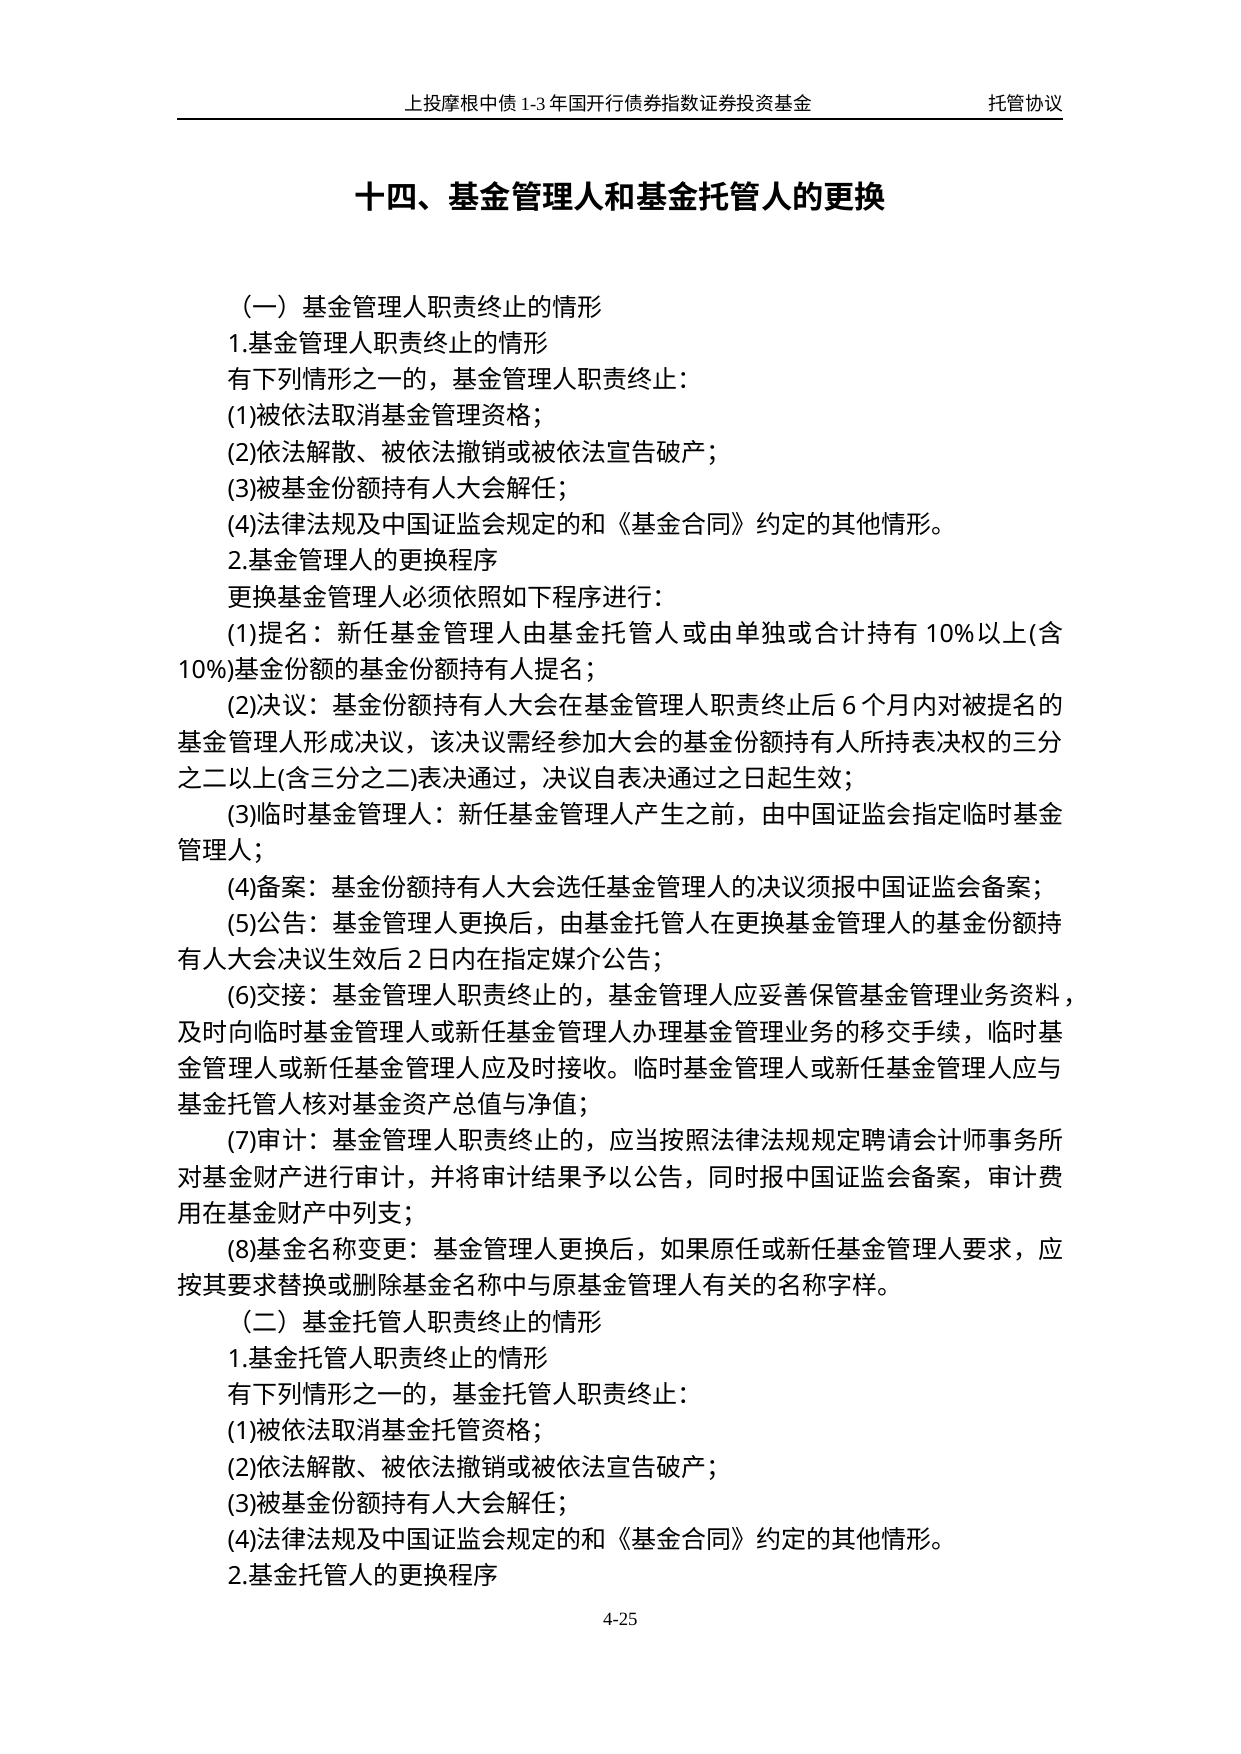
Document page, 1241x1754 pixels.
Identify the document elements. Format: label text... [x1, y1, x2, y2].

text (4)备案：基金份额持有人大会选任基金管理人的决议须报中国证监会备案； [177, 867, 1063, 903]
text (5)公告：基金管理人更换后，由基金托管人在更换基金管理人的基金份额持有人大会决议生效后2日内在指定媒介公告； [177, 903, 1063, 976]
text （二）基金托管人职责终止的情形 [177, 1302, 1063, 1338]
text (6)交接：基金管理人职责终止的，基金管理人应妥善保管基金管理业务资料，及时向临时基金管理人或新任基金管理人办理基金管理业务的移交手续，临时基金管理人或新任基金管理人应及时接收。临时基金管理人或新任基金管理人应与基金托管人核对基金资产总值与净值； [177, 976, 1063, 1121]
text (2)依法解散、被依法撤销或被依法宣告破产； [177, 432, 1063, 468]
text 更换基金管理人必须依照如下程序进行： [177, 577, 1063, 613]
text (2)决议：基金份额持有人大会在基金管理人职责终止后6个月内对被提名的基金管理人形成决议，该决议需经参加大会的基金份额持有人所持表决权的三分之二以上(含三分之二)表决通过，决议自表决通过之日起生效； [177, 686, 1063, 794]
text 有下列情形之一的，基金托管人职责终止： [177, 1374, 1063, 1411]
text 1.基金管理人职责终止的情形 [177, 323, 1063, 359]
text (1)被依法取消基金托管资格； [177, 1411, 1063, 1447]
text (2)依法解散、被依法撤销或被依法宣告破产； [177, 1447, 1063, 1483]
text (8)基金名称变更：基金管理人更换后，如果原任或新任基金管理人要求，应按其要求替换或删除基金名称中与原基金管理人有关的名称字样。 [177, 1229, 1063, 1302]
text 2.基金托管人的更换程序 [177, 1556, 1063, 1592]
text 1.基金托管人职责终止的情形 [177, 1338, 1063, 1374]
text (1)被依法取消基金管理资格； [177, 396, 1063, 432]
text (1)提名：新任基金管理人由基金托管人或由单独或合计持有10%以上(含10%)基金份额的基金份额持有人提名； [177, 613, 1063, 686]
text (3)临时基金管理人：新任基金管理人产生之前，由中国证监会指定临时基金管理人； [177, 794, 1063, 867]
text (7)审计：基金管理人职责终止的，应当按照法律法规规定聘请会计师事务所对基金财产进行审计，并将审计结果予以公告，同时报中国证监会备案，审计费用在基金财产中列支； [177, 1121, 1063, 1229]
text 2.基金管理人的更换程序 [177, 541, 1063, 577]
text (4)法律法规及中国证监会规定的和《基金合同》约定的其他情形。 [177, 504, 1063, 541]
text 有下列情形之一的，基金管理人职责终止： [177, 359, 1063, 396]
text (3)被基金份额持有人大会解任； [177, 468, 1063, 504]
text （一）基金管理人职责终止的情形 [177, 287, 1063, 323]
text (3)被基金份额持有人大会解任； [177, 1483, 1063, 1519]
subtitle 十四、基金管理人和基金托管人的更换 [177, 162, 1063, 227]
text (4)法律法规及中国证监会规定的和《基金合同》约定的其他情形。 [177, 1519, 1063, 1556]
